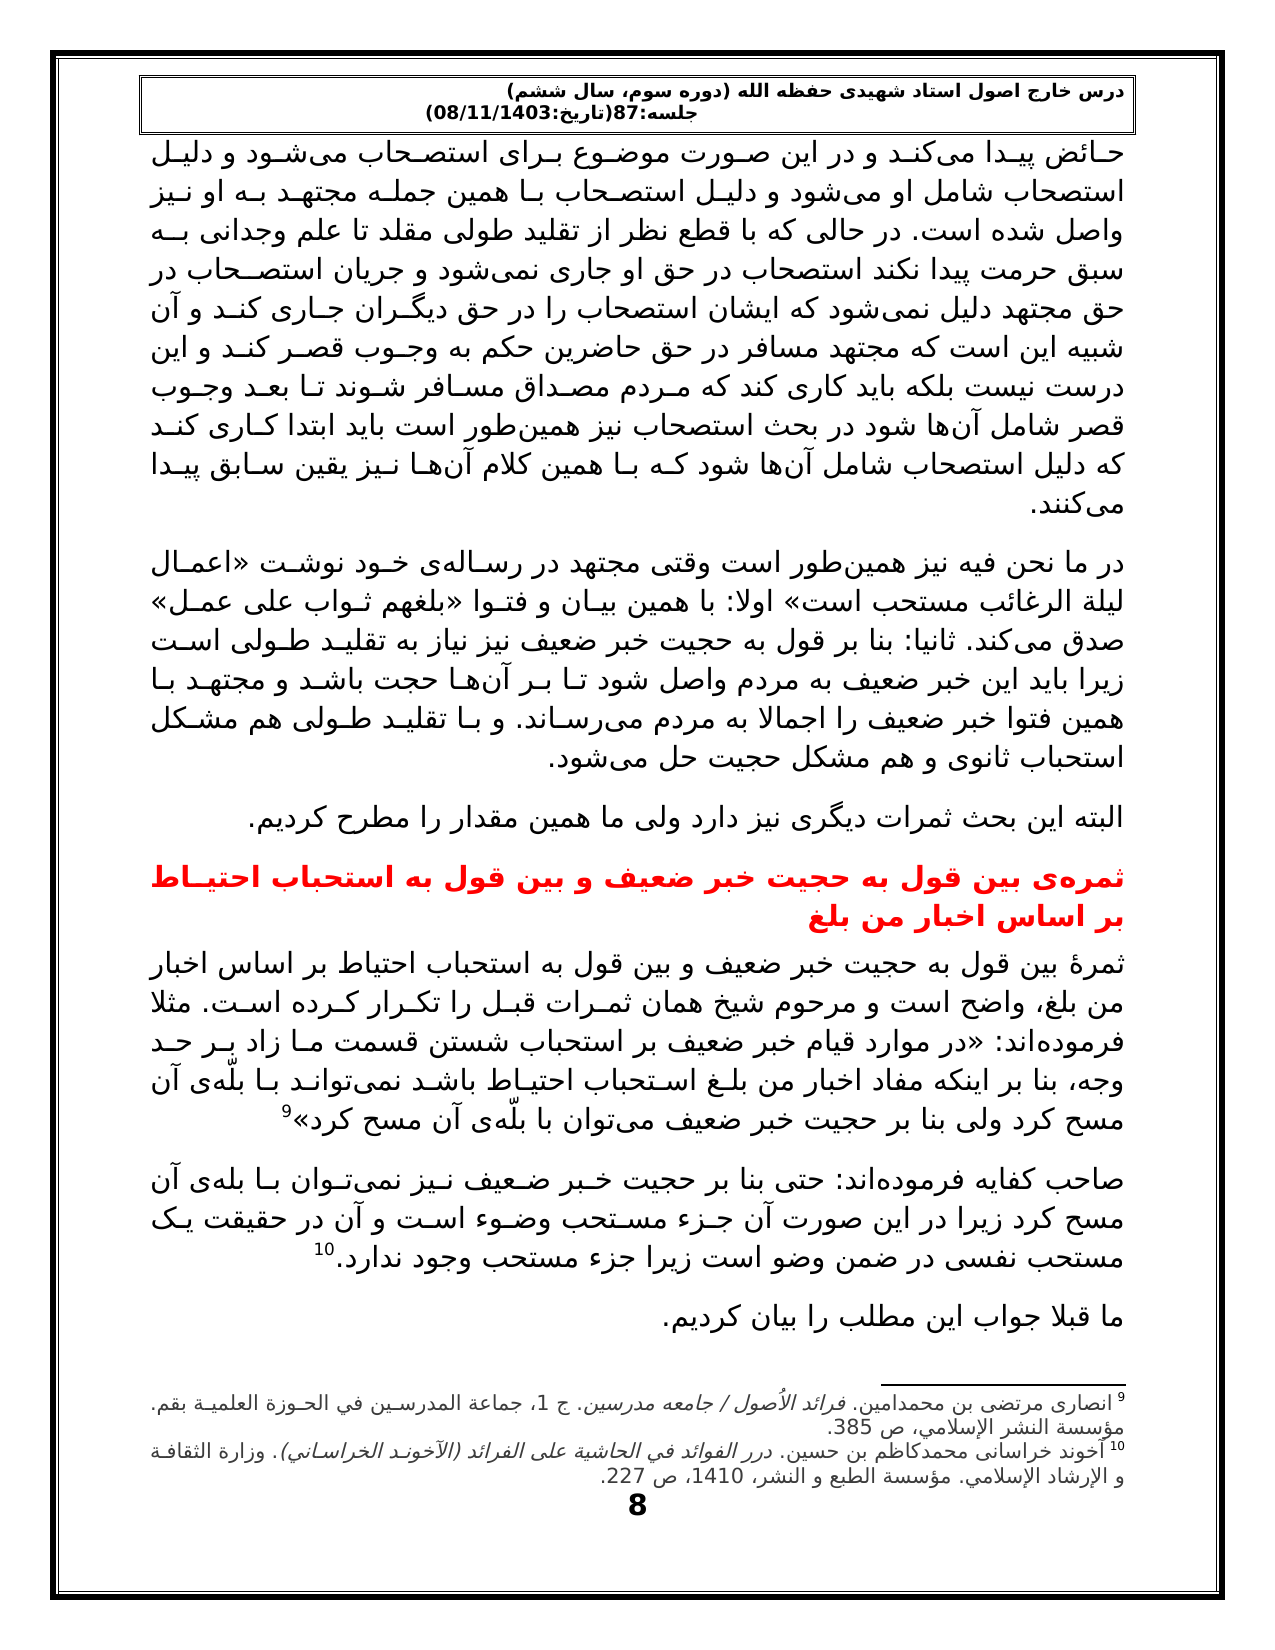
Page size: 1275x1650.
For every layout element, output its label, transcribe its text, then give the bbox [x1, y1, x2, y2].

text ما قبلا جواب این مطلب را بیان کردیم. [150, 1300, 1125, 1334]
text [150, 135, 1125, 520]
text البته این بحث ثمرات دیگری نیز دارد ولی ما همین مقدار را مطرح کردیم. [150, 800, 1125, 834]
subtitle ثمره‌ی بین قول به حجیت خبر ضعیف و بین قول به استحباب احتیاط بر اساس اخبار من بلغ [150, 860, 1125, 933]
text صاحب کفایه فرموده‌اند: حتی بنا بر حجیت خبر ضعیف نیز نمی‌توان با بله‌ی آن مسح کرد زیرا در این صورت آن جزء مستحب وضوء است و آن در حقیقت یک مستحب نفسی در ضمن وضو است زیرا جزء مستحب وجود ندارد. [150, 1162, 1125, 1274]
text ثمرۀ بین قول به حجیت خبر ضعیف و بین قول به استحباب احتیاط بر اساس اخبار من بلغ، واضح است و مرحوم شیخ همان ثمرات قبل را تکرار کرده است. مثلا فرموده‌اند: «در موارد قیام خبر ضعیف بر استحباب شستن قسمت ما زاد بر حد وجه، بنا بر اینکه مفاد اخبار من بلغ استحباب احتیاط باشد نمی‌تواند با بلّه‌ی آن مسح کرد ولی بنا بر حجیت خبر ضعیف می‌توان با بلّه‌ی آن مسح کرد» [150, 946, 1125, 1136]
text در ما نحن فیه نیز همین‌طور است وقتی مجتهد در رساله‌ی خود نوشت «اعمال لیلة الرغائب مستحب است» اولا: با همین بیان و فتوا «بلغهم ثواب علی عمل» صدق می‌کند. ثانیا: بنا بر قول به حجیت خبر ضعیف نیز نیاز به تقلید طولی است زیرا باید این خبر ضعیف به مردم واصل شود تا بر آن‌ها حجت باشد و مجتهد با همین فتوا خبر ضعیف را اجمالا به مردم می‌رساند. و با تقلید طولی هم مشکل استحباب ثانوی و هم مشکل حجیت حل می‌شود. [150, 546, 1125, 774]
